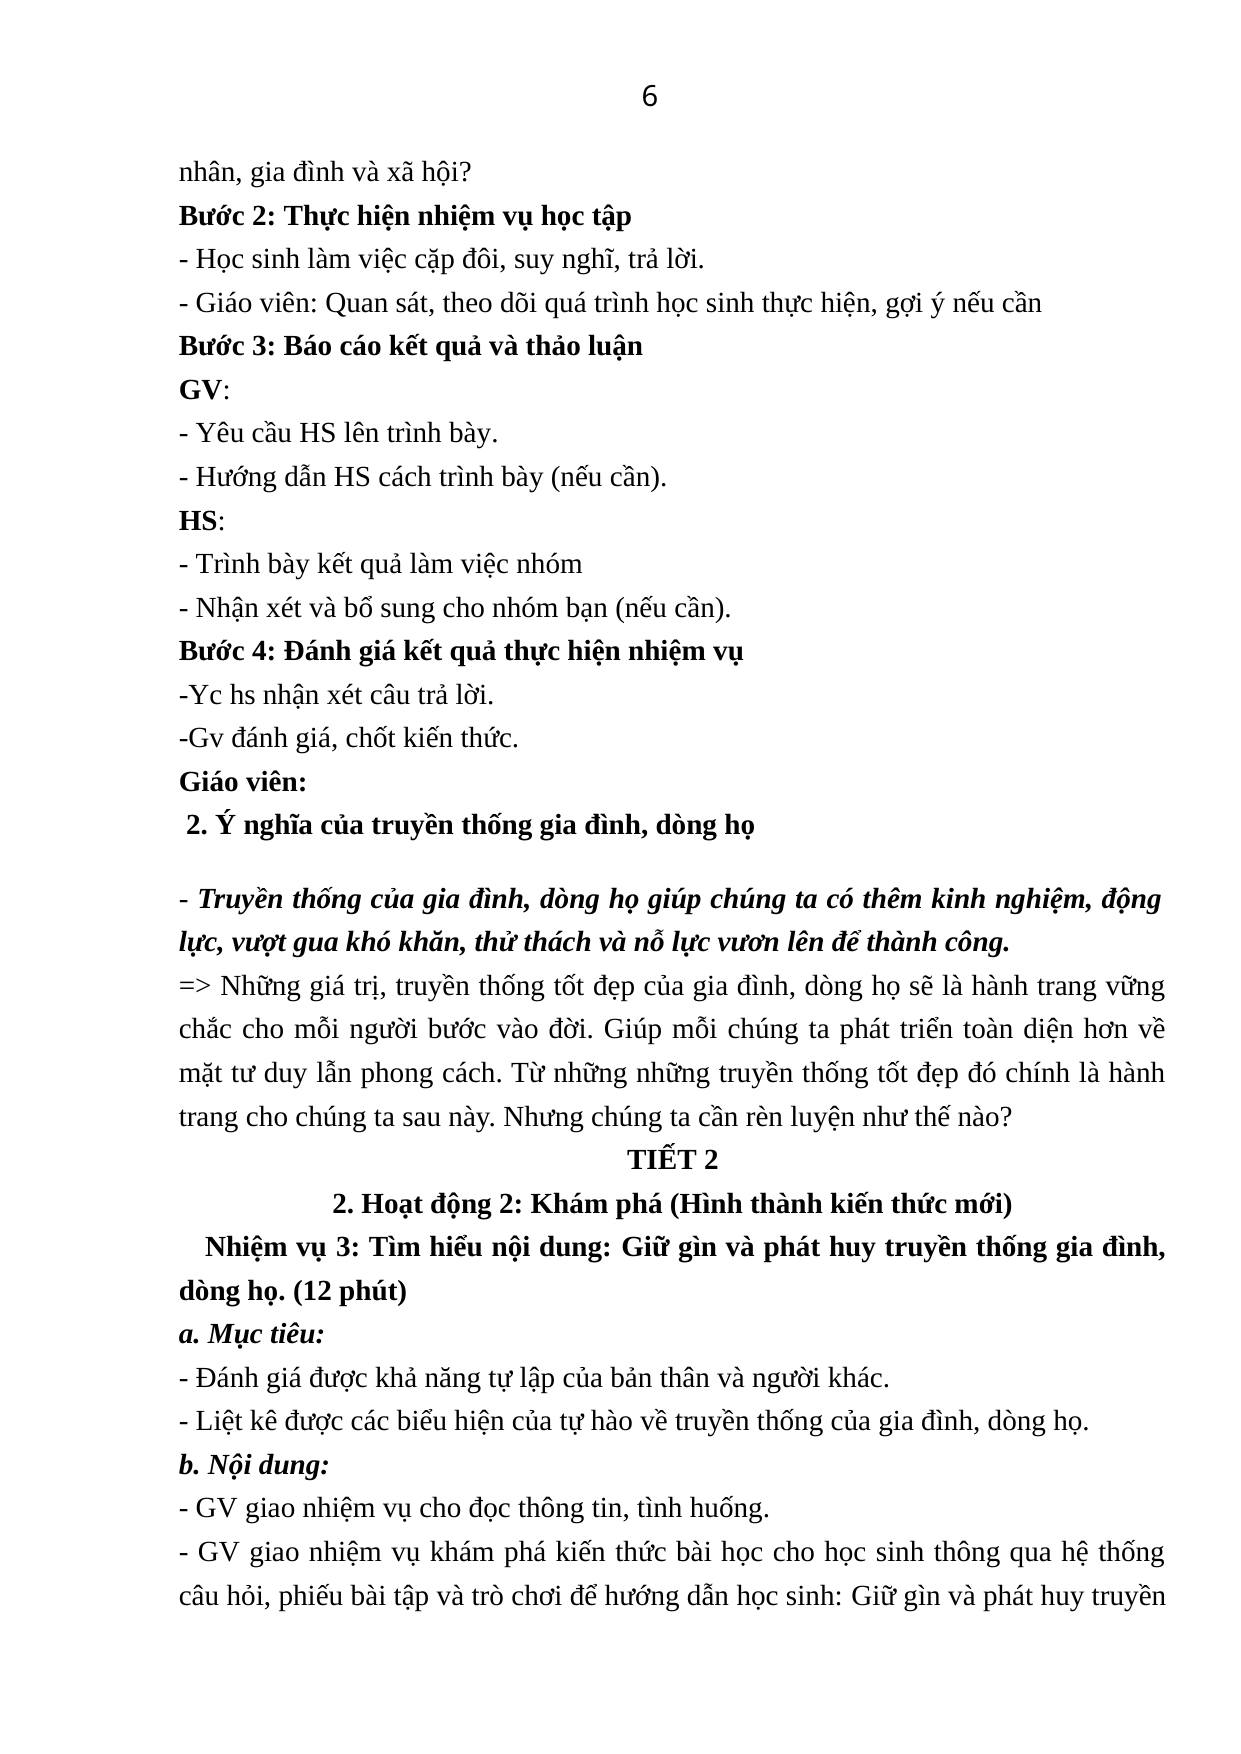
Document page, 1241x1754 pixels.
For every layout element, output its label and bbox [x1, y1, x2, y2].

table_cell [167, 154, 1178, 1142]
table_cell [167, 1142, 1178, 1611]
